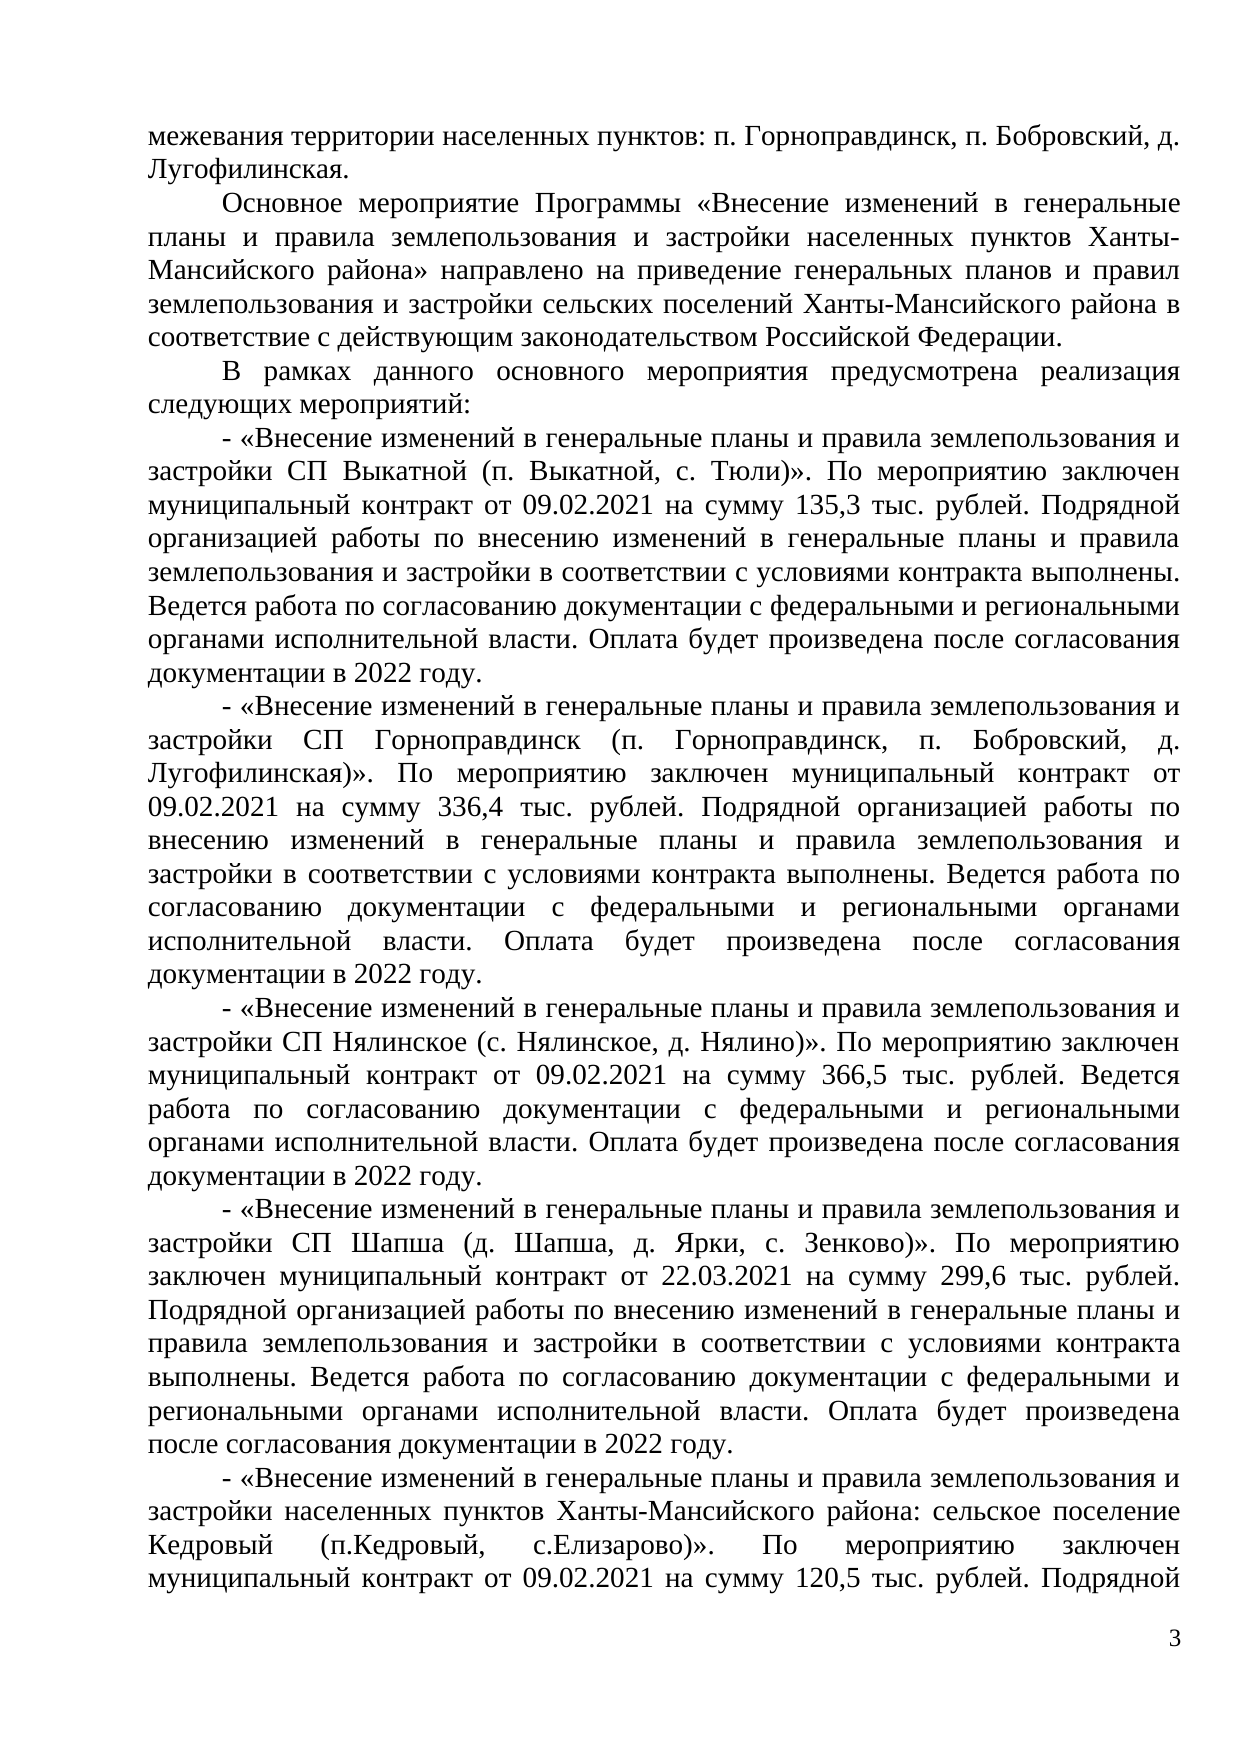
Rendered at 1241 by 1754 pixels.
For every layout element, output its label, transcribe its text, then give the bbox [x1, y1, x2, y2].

text - «Внесение изменений в генеральные планы и правила землепользования и застройки СП Шапша (д. Шапша, д. Ярки, с. Зенково)». По мероприятию заключен муниципальный контракт от 22.03.2021 на сумму 299,6 тыс. рублей. Подрядной организацией работы по внесению изменений в генеральные планы и правила землепользования и застройки в соответствии с условиями контракта выполнены. Ведется работа по согласованию документации с федеральными и региональными органами исполнительной власти. Оплата будет произведена после согласования документации в 2022 году. [148, 1191, 1181, 1460]
text - «Внесение изменений в генеральные планы и правила землепользования и застройки СП Горноправдинск (п. Горноправдинск, п. Бобровский, д. Лугофилинская)». По мероприятию заключен муниципальный контракт от 09.02.2021 на сумму 336,4 тыс. рублей. Подрядной организацией работы по внесению изменений в генеральные планы и правила землепользования и застройки в соответствии с условиями контракта выполнены. Ведется работа по согласованию документации с федеральными и региональными органами исполнительной власти. Оплата будет произведена после согласования документации в 2022 году. [148, 688, 1181, 990]
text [148, 118, 1181, 185]
text - «Внесение изменений в генеральные планы и правила землепользования и застройки СП Выкатной (п. Выкатной, с. Тюли)». По мероприятию заключен муниципальный контракт от 09.02.2021 на сумму 135,3 тыс. рублей. Подрядной организацией работы по внесению изменений в генеральные планы и правила землепользования и застройки в соответствии с условиями контракта выполнены. Ведется работа по согласованию документации с федеральными и региональными органами исполнительной власти. Оплата будет произведена после согласования документации в 2022 году. [148, 420, 1181, 688]
text Основное мероприятие Программы «Внесение изменений в генеральные планы и правила землепользования и застройки населенных пунктов Ханты-Мансийского района» направлено на приведение генеральных планов и правил землепользования и застройки сельских поселений Ханты-Мансийского района в соответствие с действующим законодательством Российской Федерации. [148, 185, 1181, 353]
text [148, 1460, 1181, 1594]
text - «Внесение изменений в генеральные планы и правила землепользования и застройки СП Нялинское (с. Нялинское, д. Нялино)». По мероприятию заключен муниципальный контракт от 09.02.2021 на сумму 366,5 тыс. рублей. Ведется работа по согласованию документации с федеральными и региональными органами исполнительной власти. Оплата будет произведена после согласования документации в 2022 году. [148, 990, 1181, 1191]
text В рамках данного основного мероприятия предусмотрена реализация следующих мероприятий: [148, 353, 1181, 420]
